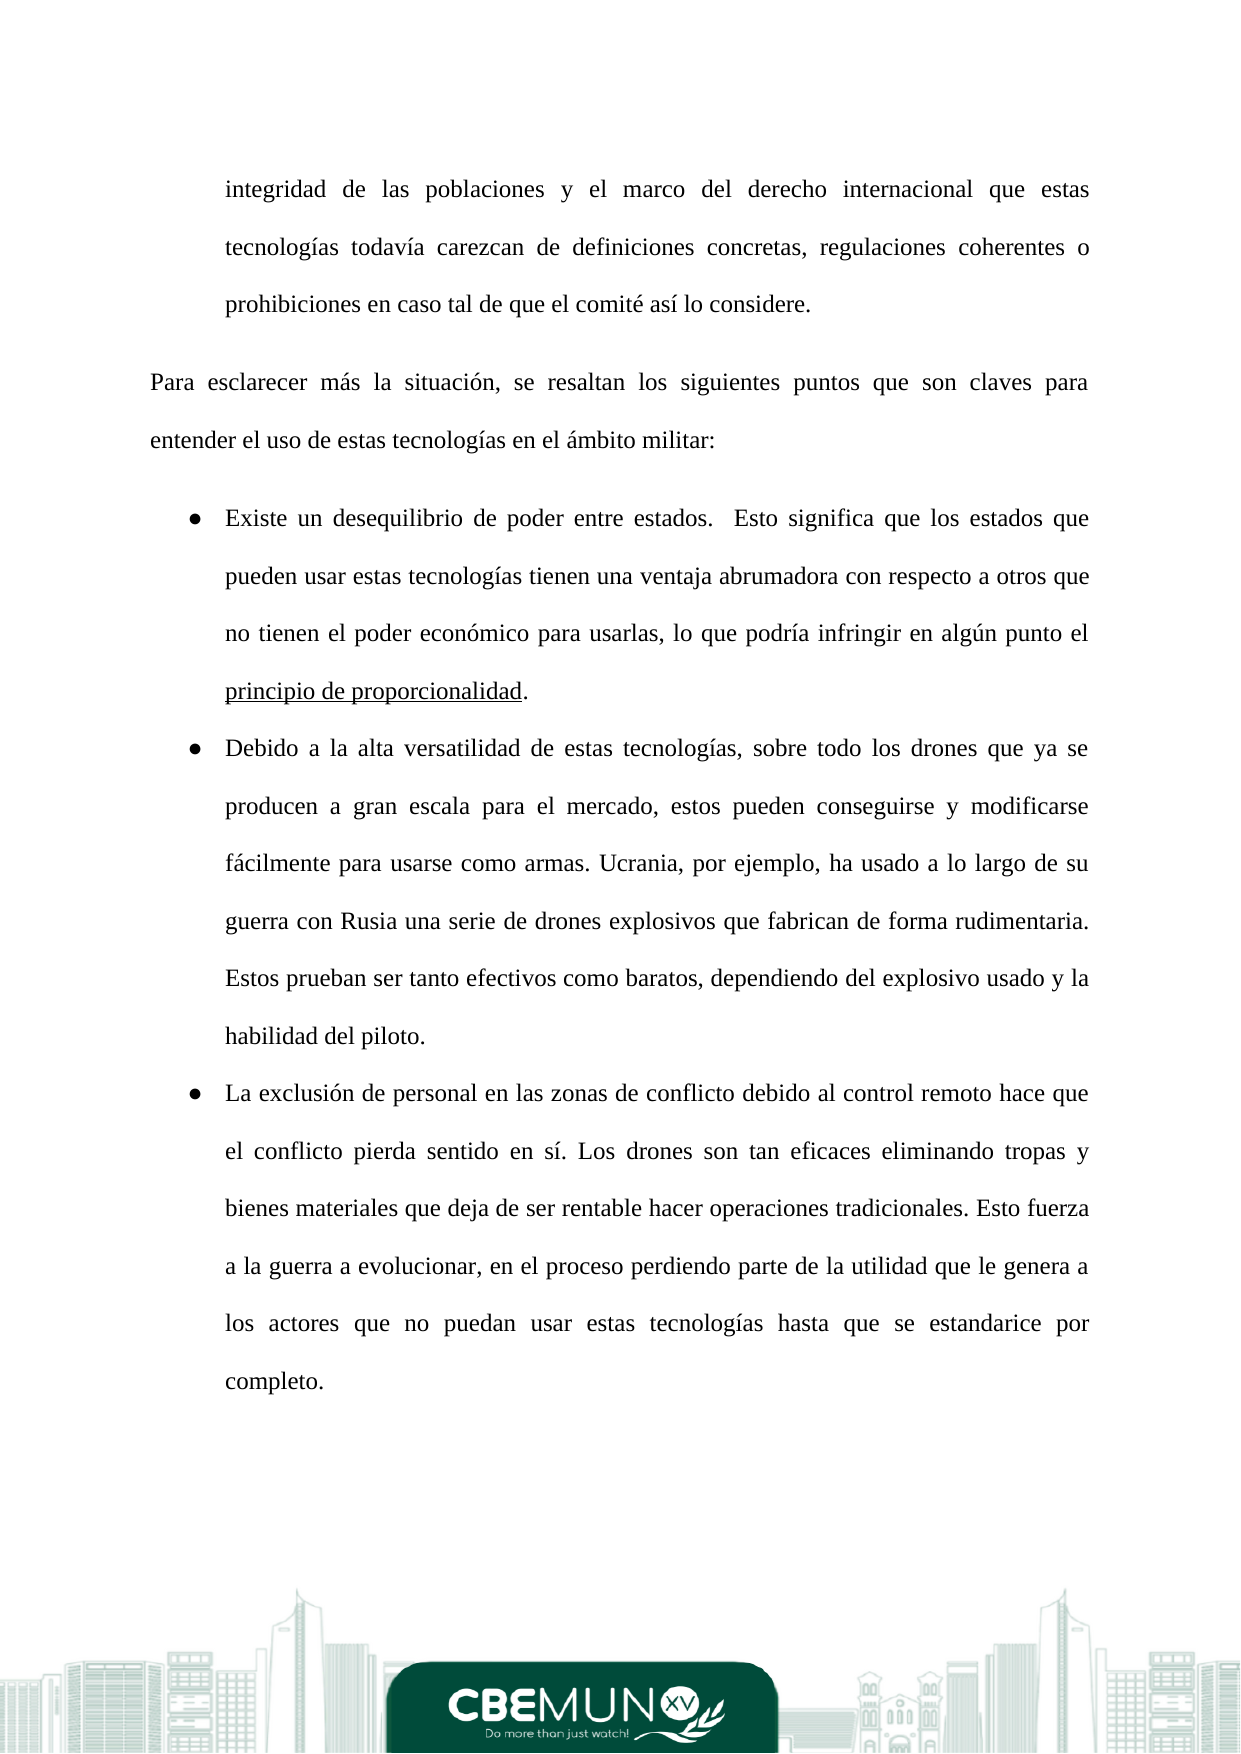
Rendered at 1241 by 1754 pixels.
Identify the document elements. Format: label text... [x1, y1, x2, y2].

picture [0, 1571, 1241, 1753]
text Para esclarecer más la situación, se resaltan los siguientes puntos que son claves para entender el uso de estas tecnologías en el ámbito militar: [150, 367, 1090, 454]
list Debido a la alta versatilidad de estas tecnologías, sobre todo los drones que ya se producen a gran escala para el mercado, estos pueden conseguirse y modificarse fácilmente para usarse como armas. Ucrania, por ejemplo, ha usado a lo largo de su guerra con Rusia una serie de drones explosivos que fabrican de forma rudimentaria. Estos prueban ser tanto efectivos como baratos, dependiendo del explosivo usado y la habilidad del piloto. [187, 733, 1090, 1049]
list La exclusión de personal en las zonas de conflicto debido al control remoto hace que el conflicto pierda sentido en sí. Los drones son tan eficaces eliminando tropas y bienes materiales que deja de ser rentable hacer operaciones tradicionales. Esto fuerza a la guerra a evolucionar, en el proceso perdiendo parte de la utilidad que le genera a los actores que no puedan usar estas tecnologías hasta que se estandarice por completo. [187, 1078, 1090, 1394]
list Existe un desequilibrio de poder entre estados. Esto significa que los estados que pueden usar estas tecnologías tienen una ventaja abrumadora con respecto a otros que no tienen el poder económico para usarlas, lo que podría infringir en algún punto el principio de proporcionalidad. [187, 503, 1090, 704]
